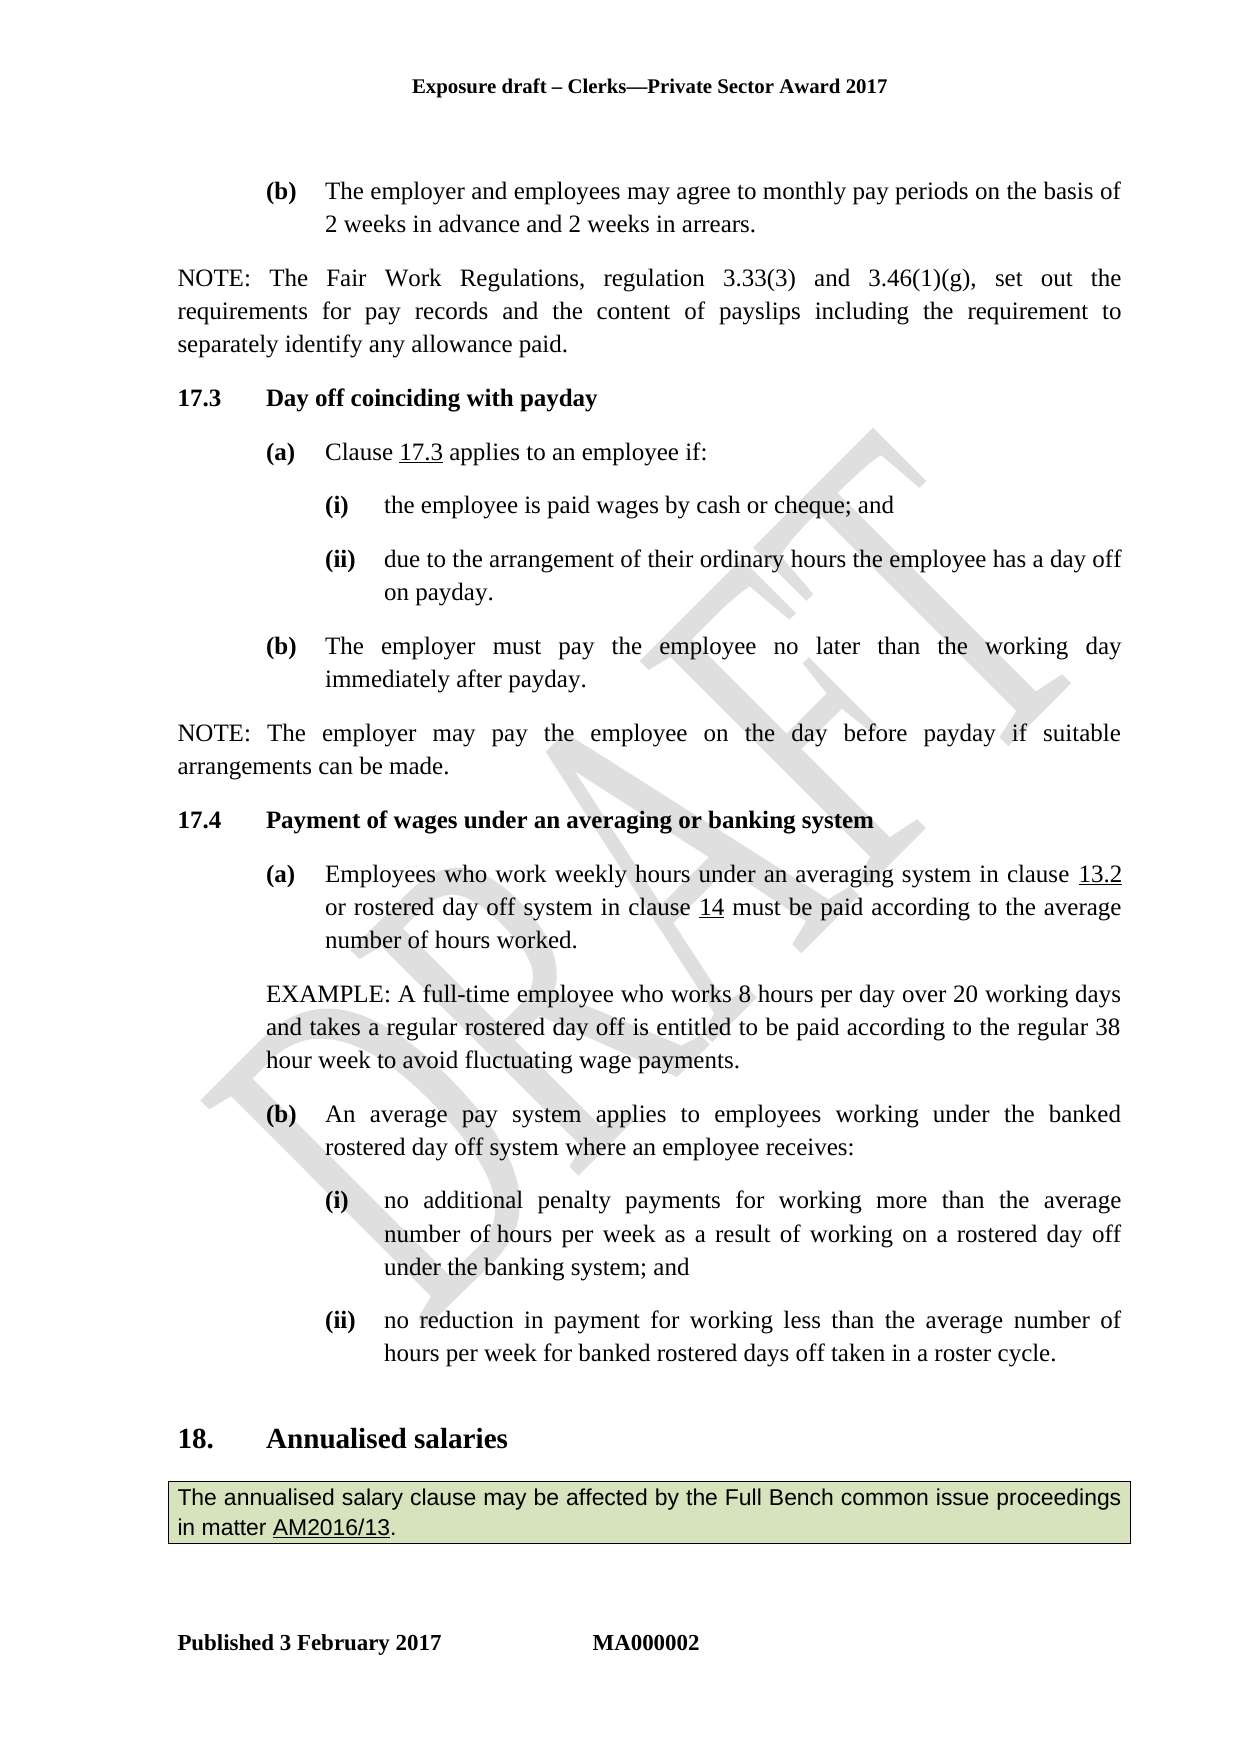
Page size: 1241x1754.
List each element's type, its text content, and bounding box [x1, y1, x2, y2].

text Employees who work weekly hours under an averaging system in clause 13.2 or rostered day off system in clause 14 must be paid according to the average number of hours worked. [266, 859, 1122, 954]
text EXAMPLE: A full-time employee who works 8 hours per day over 20 working days and takes a regular rostered day off is entitled to be paid according to the regular 38 hour week to avoid fluctuating wage payments. [266, 979, 1122, 1074]
text NOTE: The Fair Work Regulations, regulation 3.33(3) and 3.46(1)(g), set out the requirements for pay records and the content of payslips including the requirement to separately identify any allowance paid. [177, 263, 1122, 358]
text The annualised salary clause may be affected by the Full Bench common issue proceedings in matter AM2016/13. [169, 1482, 1130, 1543]
text NOTE: The employer may pay the employee on the day before payday if suitable arrangements can be made. [177, 718, 1122, 780]
text no reduction in payment for working less than the average number of hours per week for banked rostered days off taken in a roster cycle. [325, 1306, 1122, 1367]
text no additional penalty payments for working more than the average number of hours per week as a result of working on a rostered day off under the banking system; and [325, 1186, 1122, 1280]
text Day off coinciding with payday [177, 383, 1122, 412]
text Payment of wages under an averaging or banking system [177, 805, 1122, 834]
text the employee is paid wages by cash or cheque; and [325, 491, 1122, 519]
text An average pay system applies to employees working under the banked rostered day off system where an employee receives: [266, 1099, 1122, 1161]
text Clause 17.3 applies to an employee if: [266, 437, 1122, 466]
text due to the arrangement of their ordinary hours the employee has a day off on payday. [325, 544, 1122, 606]
text Annualised salaries [177, 1422, 1122, 1455]
text The employer must pay the employee no later than the working day immediately after payday. [266, 631, 1122, 693]
text The employer and employees may agree to monthly pay periods on the basis of 2 weeks in advance and 2 weeks in arrears. [266, 176, 1122, 238]
